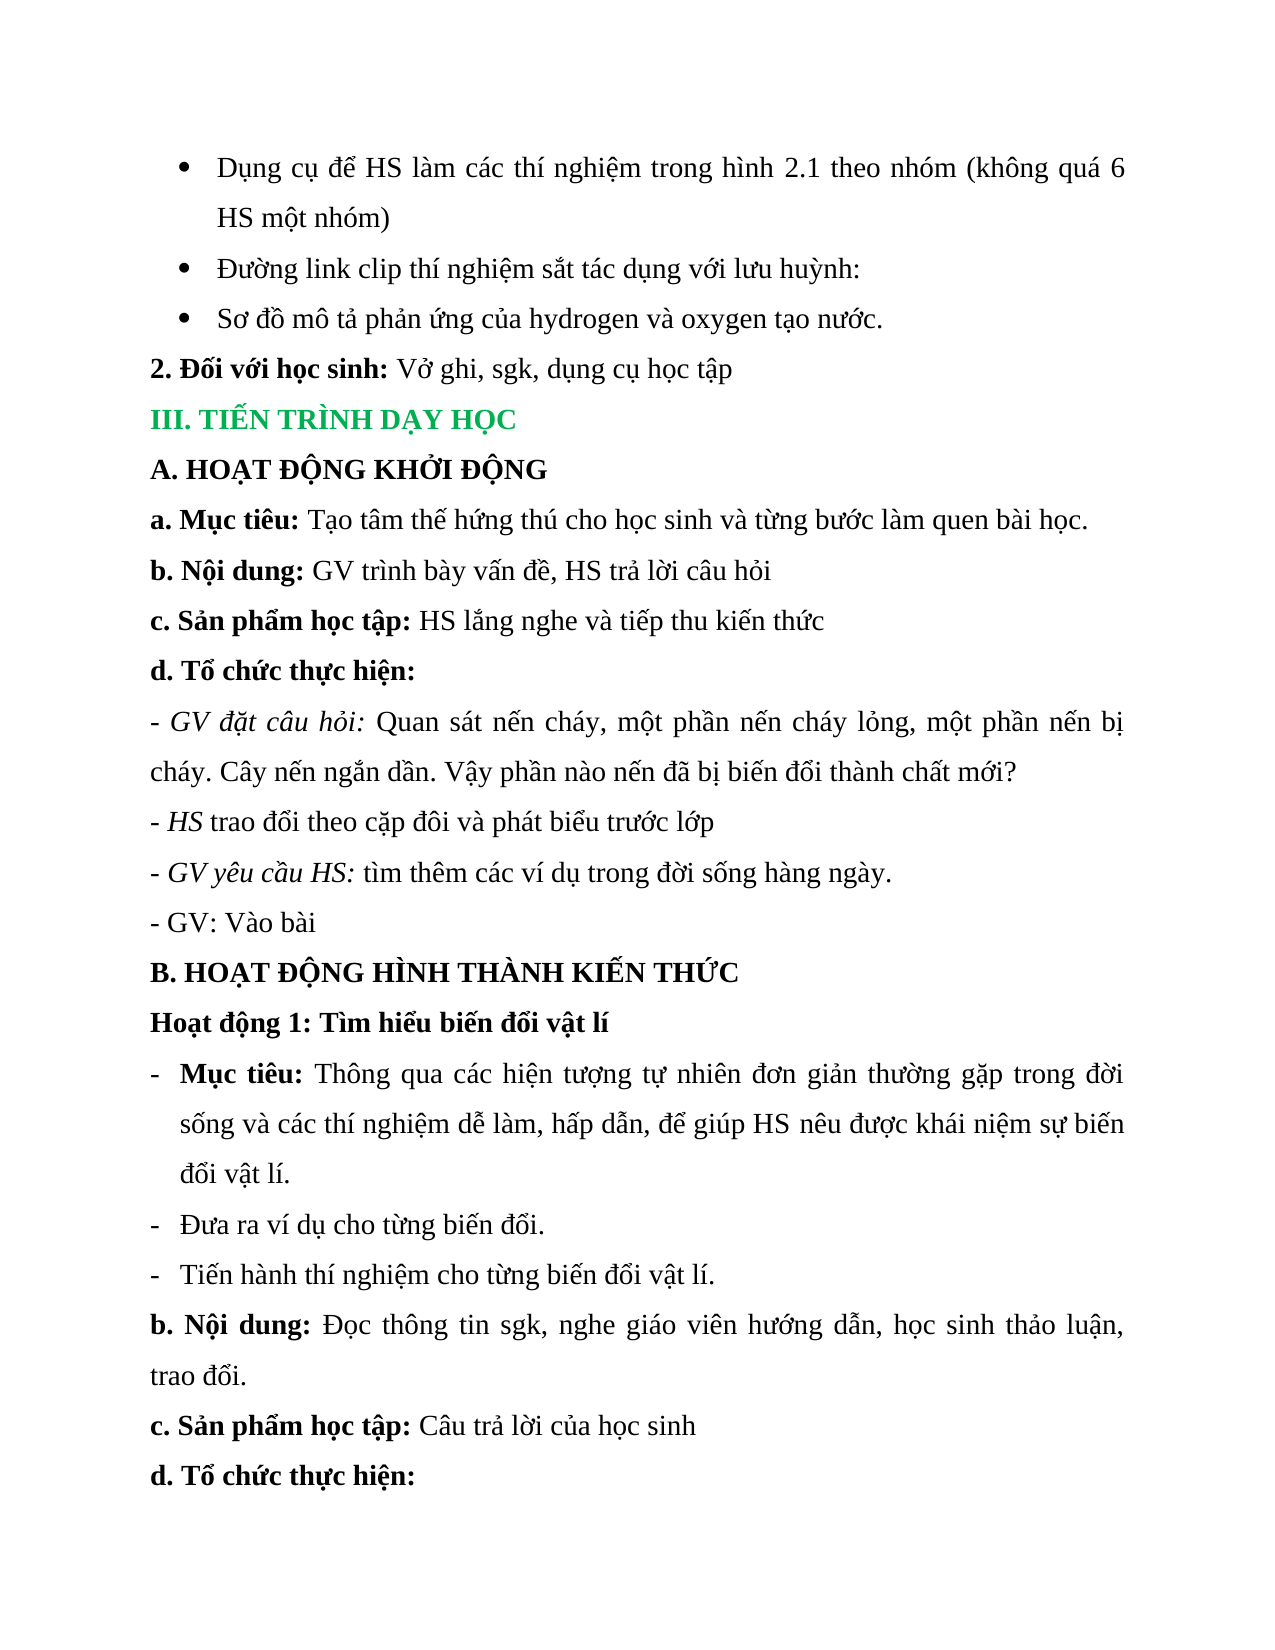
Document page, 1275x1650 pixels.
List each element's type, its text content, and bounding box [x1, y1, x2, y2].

text - HS trao đổi theo cặp đôi và phát biểu trước lớp [150, 804, 1125, 838]
text c. Sản phẩm học tập: Câu trả lời của học sinh [150, 1408, 1125, 1442]
text c. Sản phẩm học tập: HS lắng nghe và tiếp thu kiến thức [150, 603, 1125, 637]
text b. Nội dung: Đọc thông tin sgk, nghe giáo viên hướng dẫn, học sinh thảo luận, trao đổi. [150, 1307, 1125, 1391]
text III. TIẾN TRÌNH DẠY HỌC [150, 402, 1125, 435]
text Hoạt động 1: Tìm hiểu biến đổi vật lí [150, 1006, 1125, 1039]
text a. Mục tiêu: Tạo tâm thế hứng thú cho học sinh và từng bước làm quen bài học. [150, 502, 1125, 536]
list Mục tiêu: Thông qua các hiện tượng tự nhiên đơn giản thường gặp trong đời sống và các thí nghiệm dễ làm, hấp dẫn, để giúp HS nêu được khái niệm sự biến đổi vật lí. [150, 1056, 1125, 1190]
text - GV: Vào bài [150, 905, 1125, 938]
list Đường link clip thí nghiệm sắt tác dụng với lưu huỳnh: [179, 251, 1125, 284]
list Sơ đồ mô tả phản ứng của hydrogen và oxygen tạo nước. [179, 301, 1125, 335]
list Tiến hành thí nghiệm cho từng biến đổi vật lí. [150, 1257, 1125, 1291]
list Dụng cụ để HS làm các thí nghiệm trong hình 2.1 theo nhóm (không quá 6 HS một nhóm) [179, 150, 1125, 234]
text d. Tổ chức thực hiện: [150, 1458, 1125, 1492]
text A. HOẠT ĐỘNG KHỞI ĐỘNG [150, 452, 1125, 486]
list Đưa ra ví dụ cho từng biến đổi. [150, 1207, 1125, 1240]
text d. Tổ chức thực hiện: [150, 653, 1125, 687]
text B. HOẠT ĐỘNG HÌNH THÀNH KIẾN THỨC [150, 955, 1125, 989]
text b. Nội dung: GV trình bày vấn đề, HS trả lời câu hỏi [150, 553, 1125, 586]
text - GV yêu cầu HS: tìm thêm các ví dụ trong đời sống hàng ngày. [150, 855, 1125, 888]
text 2. Đối với học sinh: Vở ghi, sgk, dụng cụ học tập [150, 352, 1125, 385]
text - GV đặt câu hỏi: Quan sát nến cháy, một phần nến cháy lỏng, một phần nến bị cháy. Cây nến ngắn dần. Vậy phần nào nến đã bị biến đổi thành chất mới? [150, 704, 1125, 788]
